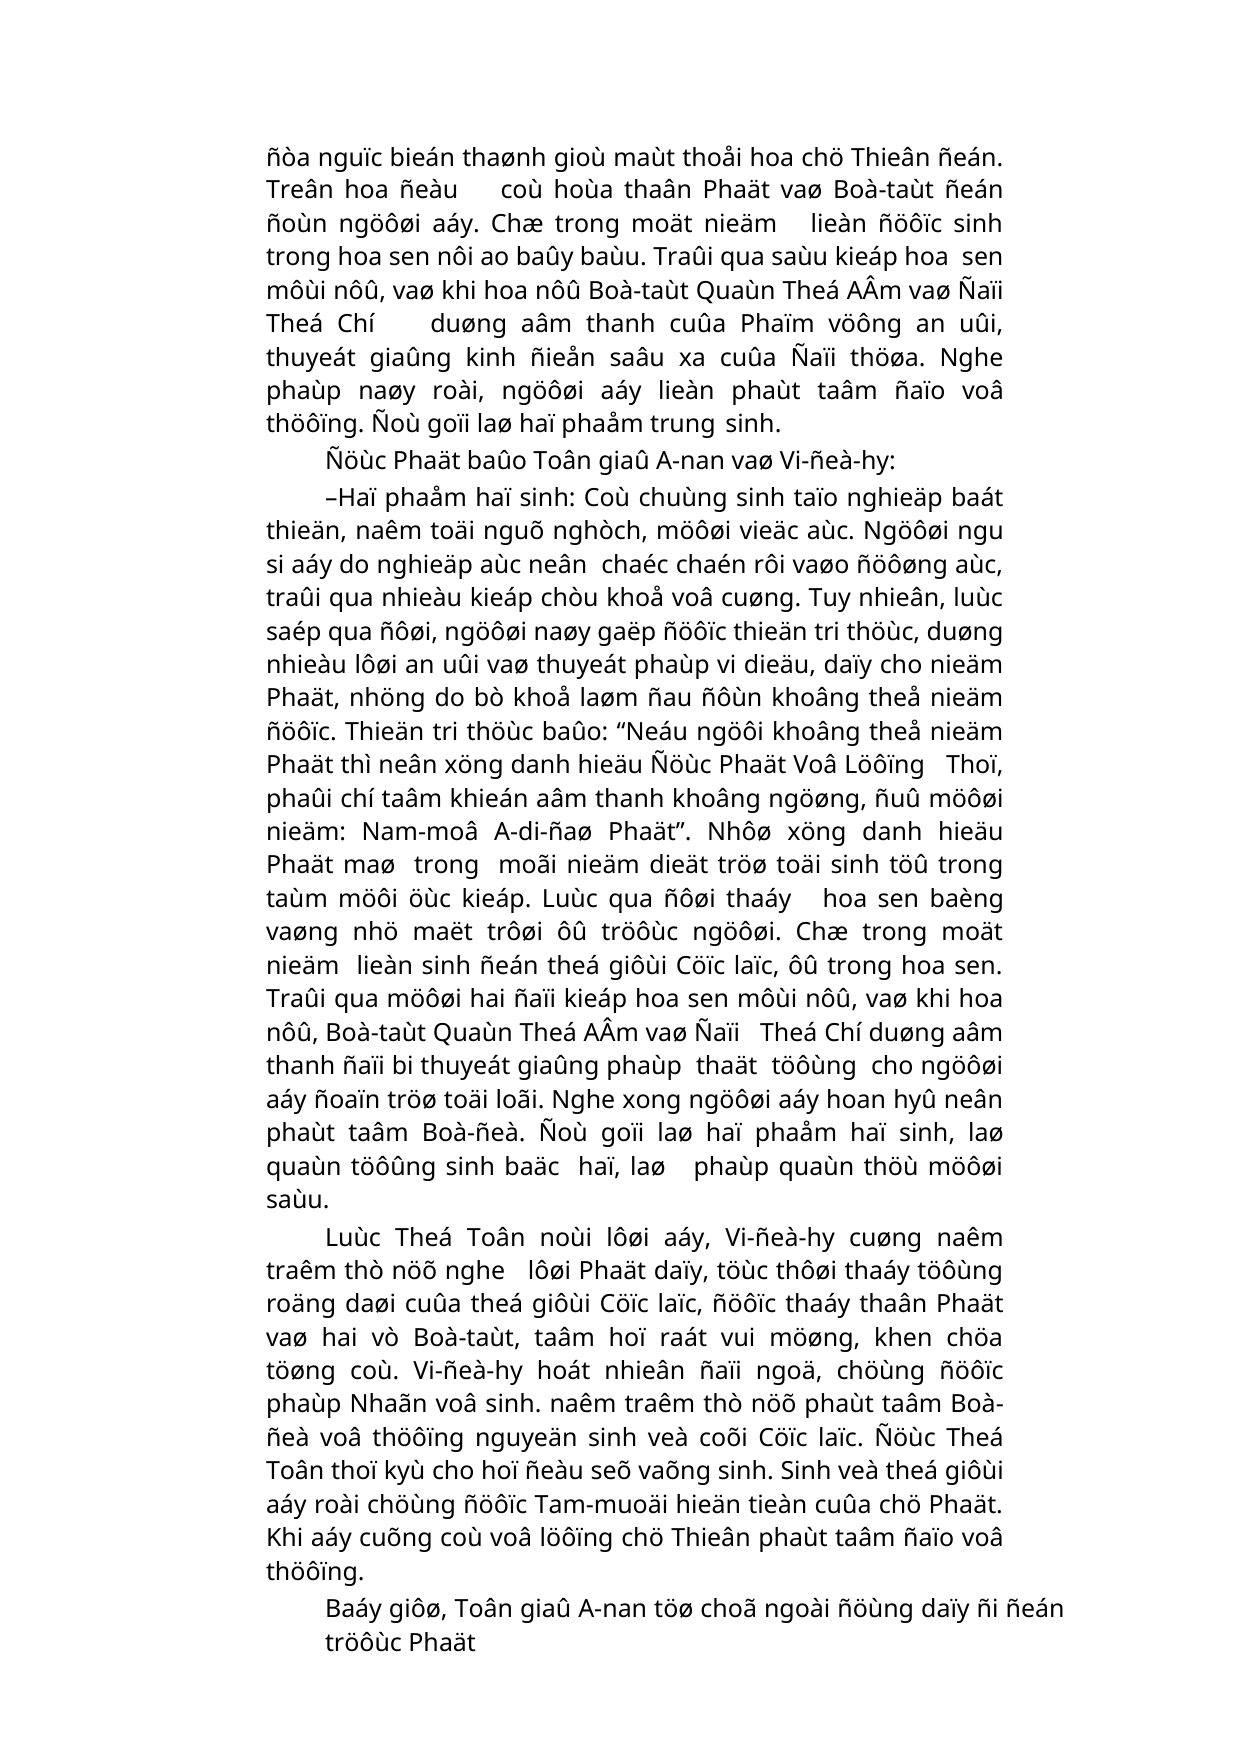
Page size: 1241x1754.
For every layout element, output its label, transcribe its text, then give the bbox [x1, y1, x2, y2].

text ñòa nguïc bieán thaønh gioù maùt thoåi hoa chö Thieân ñeán. Treân hoa ñeàu coù hoùa thaân Phaät vaø Boà-taùt ñeán ñoùn ngöôøi aáy. Chæ trong moät nieäm lieàn ñöôïc sinh trong hoa sen nôi ao baûy baùu. Traûi qua saùu kieáp hoa sen môùi nôû, vaø khi hoa nôû Boà-taùt Quaùn Theá AÂm vaø Ñaïi Theá Chí duøng aâm thanh cuûa Phaïm vöông an uûi, thuyeát giaûng kinh ñieån saâu xa cuûa Ñaïi thöøa. Nghe phaùp naøy roài, ngöôøi aáy lieàn phaùt taâm ñaïo voâ thöôïng. Ñoù goïi laø haï phaåm trung sinh. [266, 139, 1004, 440]
text Baáy giôø, Toân giaû A-nan töø choã ngoài ñöùng daïy ñi ñeán tröôùc Phaät [325, 1591, 1065, 1659]
text –Haï phaåm haï sinh: Coù chuùng sinh taïo nghieäp baát thieän, naêm toäi nguõ nghòch, möôøi vieäc aùc. Ngöôøi ngu si aáy do nghieäp aùc neân chaéc chaén rôi vaøo ñöôøng aùc, traûi qua nhieàu kieáp chòu khoå voâ cuøng. Tuy nhieân, luùc saép qua ñôøi, ngöôøi naøy gaëp ñöôïc thieän tri thöùc, duøng nhieàu lôøi an uûi vaø thuyeát phaùp vi dieäu, daïy cho nieäm Phaät, nhöng do bò khoå laøm ñau ñôùn khoâng theå nieäm ñöôïc. Thieän tri thöùc baûo: “Neáu ngöôi khoâng theå nieäm Phaät thì neân xöng danh hieäu Ñöùc Phaät Voâ Löôïng Thoï, phaûi chí taâm khieán aâm thanh khoâng ngöøng, ñuû möôøi nieäm: Nam-moâ A-di-ñaø Phaät”. Nhôø xöng danh hieäu Phaät maø trong moãi nieäm dieät tröø toäi sinh töû trong taùm möôi öùc kieáp. Luùc qua ñôøi thaáy hoa sen baèng vaøng nhö maët trôøi ôû tröôùc ngöôøi. Chæ trong moät nieäm lieàn sinh ñeán theá giôùi Cöïc laïc, ôû trong hoa sen. Traûi qua möôøi hai ñaïi kieáp hoa sen môùi nôû, vaø khi hoa nôû, Boà-taùt Quaùn Theá AÂm vaø Ñaïi Theá Chí duøng aâm thanh ñaïi bi thuyeát giaûng phaùp thaät töôùng cho ngöôøi aáy ñoaïn tröø toäi loãi. Nghe xong ngöôøi aáy hoan hyû neân phaùt taâm Boà-ñeà. Ñoù goïi laø haï phaåm haï sinh, laø quaùn töôûng sinh baäc haï, laø phaùp quaùn thöù möôøi saùu. [266, 480, 1004, 1216]
text Luùc Theá Toân noùi lôøi aáy, Vi-ñeà-hy cuøng naêm traêm thò nöõ nghe lôøi Phaät daïy, töùc thôøi thaáy töôùng roäng daøi cuûa theá giôùi Cöïc laïc, ñöôïc thaáy thaân Phaät vaø hai vò Boà-taùt, taâm hoï raát vui möøng, khen chöa töøng coù. Vi-ñeà-hy hoát nhieân ñaïi ngoä, chöùng ñöôïc phaùp Nhaãn voâ sinh. naêm traêm thò nöõ phaùt taâm Boà-ñeà voâ thöôïng nguyeän sinh veà coõi Cöïc laïc. Ñöùc Theá Toân thoï kyù cho hoï ñeàu seõ vaõng sinh. Sinh veà theá giôùi aáy roài chöùng ñöôïc Tam-muoäi hieän tieàn cuûa chö Phaät. Khi aáy cuõng coù voâ löôïng chö Thieân phaùt taâm ñaïo voâ thöôïng. [266, 1220, 1004, 1587]
text Ñöùc Phaät baûo Toân giaû A-nan vaø Vi-ñeà-hy: [325, 443, 1065, 477]
